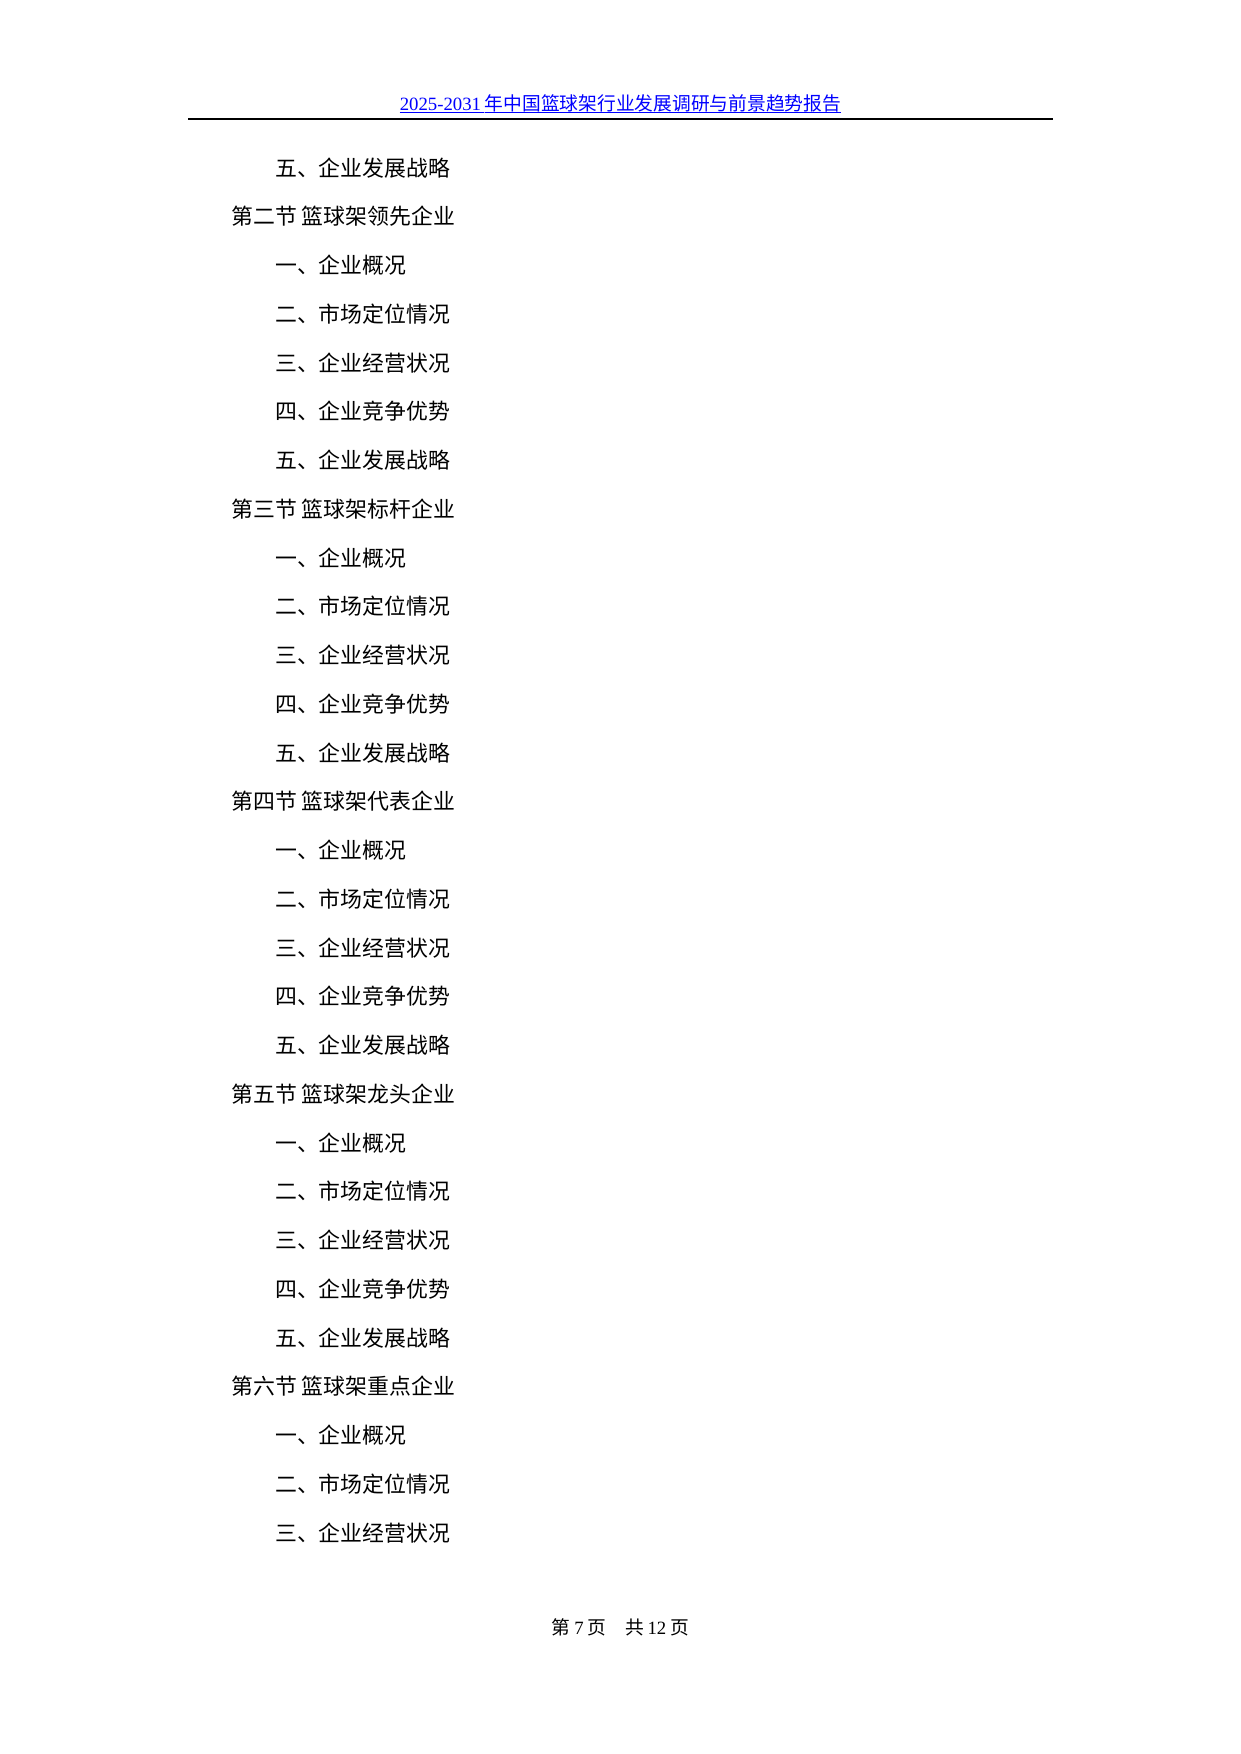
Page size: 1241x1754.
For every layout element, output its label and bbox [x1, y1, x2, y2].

text [187, 150, 1053, 1548]
